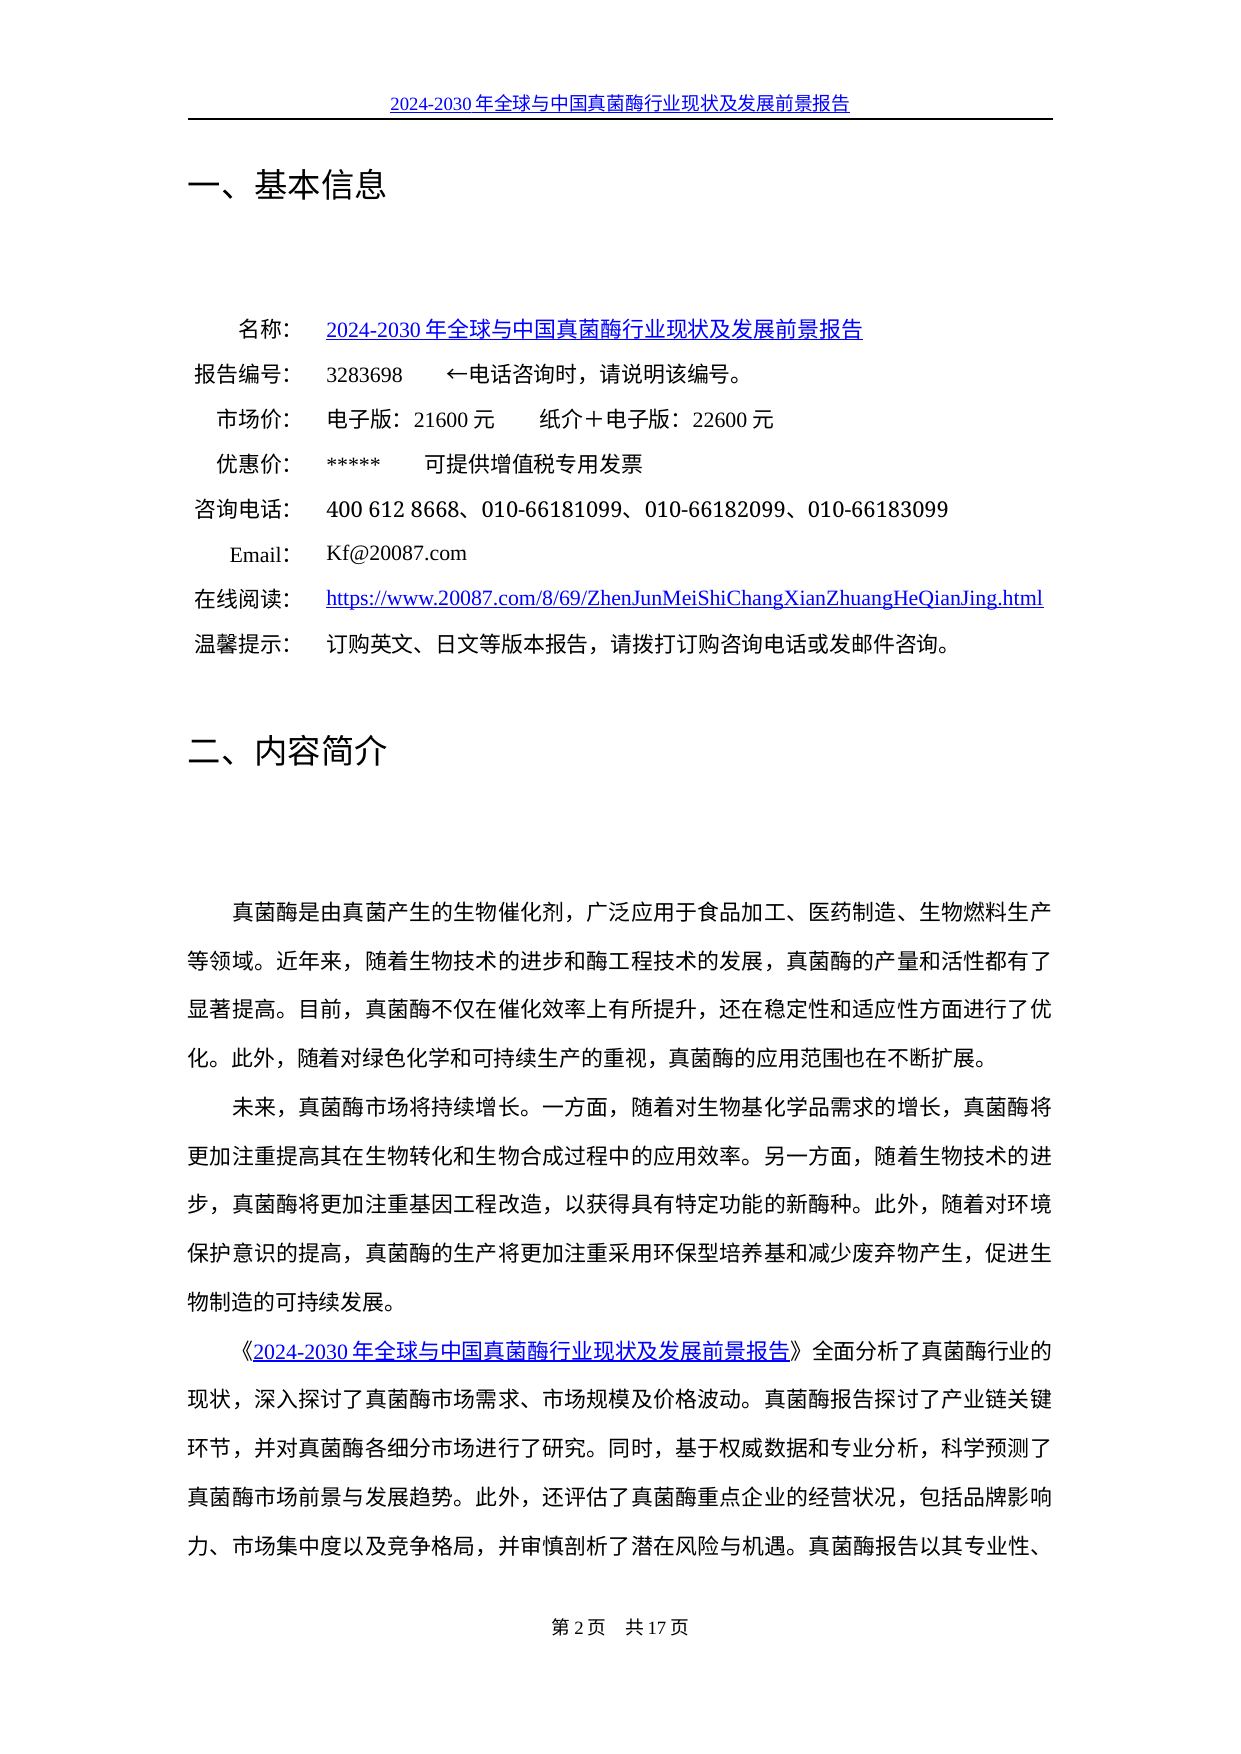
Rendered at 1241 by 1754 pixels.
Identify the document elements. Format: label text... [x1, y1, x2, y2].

title 二、内容简介 [187, 717, 1053, 782]
table_header 名称： [167, 312, 315, 357]
table_header 2024-2030年全球与中国真菌酶行业现状及发展前景报告 [315, 312, 1073, 357]
table_cell 在线阅读： [167, 582, 315, 627]
table_cell 报告编号： [167, 357, 315, 402]
table_cell Email： [167, 537, 315, 582]
table_cell ***** 可提供增值税专用发票 [315, 447, 1073, 492]
table_cell 3283698 ←电话咨询时，请说明该编号。 [315, 357, 1073, 402]
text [187, 894, 1053, 1561]
table_cell 温馨提示： [167, 627, 315, 672]
table_cell 优惠价： [167, 447, 315, 492]
table_cell Kf@20087.com [315, 537, 1073, 582]
table_cell 订购英文、日文等版本报告，请拨打订购咨询电话或发邮件咨询。 [315, 627, 1073, 672]
table_cell [315, 582, 1073, 627]
title 一、基本信息 [187, 150, 1053, 215]
table_cell 咨询电话： [167, 492, 315, 537]
table_cell 400 612 8668、010-66181099、010-66182099、010-66183099 [315, 492, 1073, 537]
table_cell 市场价： [167, 402, 315, 447]
table_cell 电子版：21600 元 纸介＋电子版：22600 元 [315, 402, 1073, 447]
